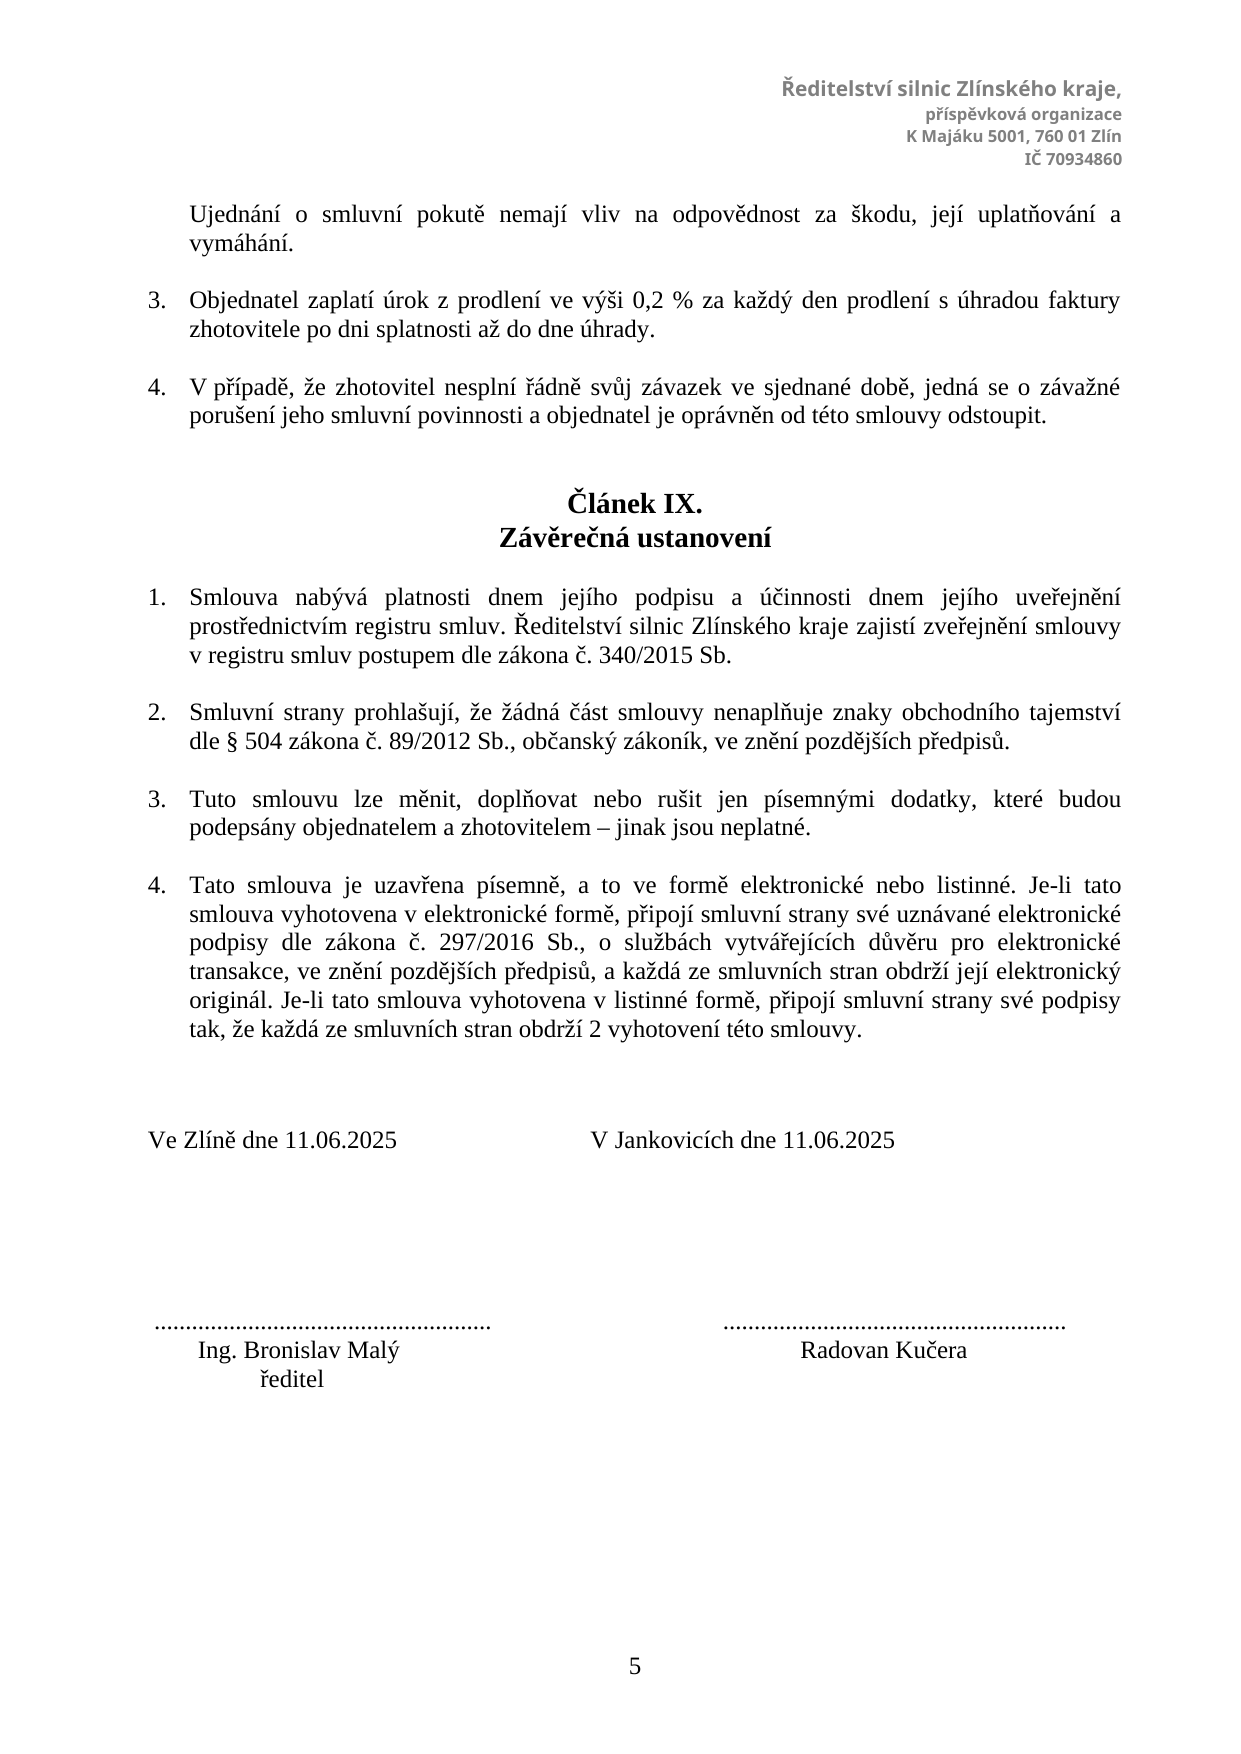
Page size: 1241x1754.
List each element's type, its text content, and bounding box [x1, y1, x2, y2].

text Ve Zlíně dne 11.06.2025 V Jankovicích dne 11.06.2025 [148, 1125, 1122, 1154]
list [148, 199, 1122, 257]
list Smlouva nabývá platnosti dnem jejího podpisu a účinnosti dnem jejího uveřejnění prostřednictvím registru smluv. Ředitelství silnic Zlínského kraje zajistí zveřejnění smlouvy v registru smluv postupem dle zákona č. 340/2015 Sb. [148, 582, 1122, 669]
text Závěrečná ustanovení [148, 520, 1122, 554]
text Ing. Bronislav Malý Radovan Kučera [148, 1335, 1122, 1364]
list Smluvní strany prohlašují, že žádná část smlouvy nenaplňuje znaky obchodního tajemství dle § 504 zákona č. 89/2012 Sb., občanský zákoník, ve znění pozdějších předpisů. [148, 697, 1122, 755]
list Tuto smlouvu lze měnit, doplňovat nebo rušit jen písemnými dodatky, které budou podepsány objednatelem a zhotovitelem – jinak jsou neplatné. [148, 784, 1122, 841]
list Objednatel zaplatí úrok z prodlení ve výši 0,2 % za každý den prodlení s úhradou faktury zhotovitele po dni splatnosti až do dne úhrady. [148, 285, 1122, 343]
text Článek IX. [148, 487, 1122, 520]
text ...................................................... ....................................................... [148, 1306, 1122, 1335]
list Tato smlouva je uzavřena písemně, a to ve formě elektronické nebo listinné. Je-li tato smlouva vyhotovena v elektronické formě, připojí smluvní strany své uznávané elektronické podpisy dle zákona č. 297/2016 Sb., o službách vytvářejících důvěru pro elektronické transakce, ve znění pozdějších předpisů, a každá ze smluvních stran obdrží její elektronický originál. Je-li tato smlouva vyhotovena v listinné formě, připojí smluvní strany své podpisy tak, že každá ze smluvních stran obdrží 2 vyhotovení této smlouvy. [148, 870, 1122, 1042]
list V případě, že zhotovitel nesplní řádně svůj závazek ve sjednané době, jedná se o závažné porušení jeho smluvní povinnosti a objednatel je oprávněn od této smlouvy odstoupit. [148, 372, 1122, 429]
text ředitel [148, 1364, 1122, 1392]
